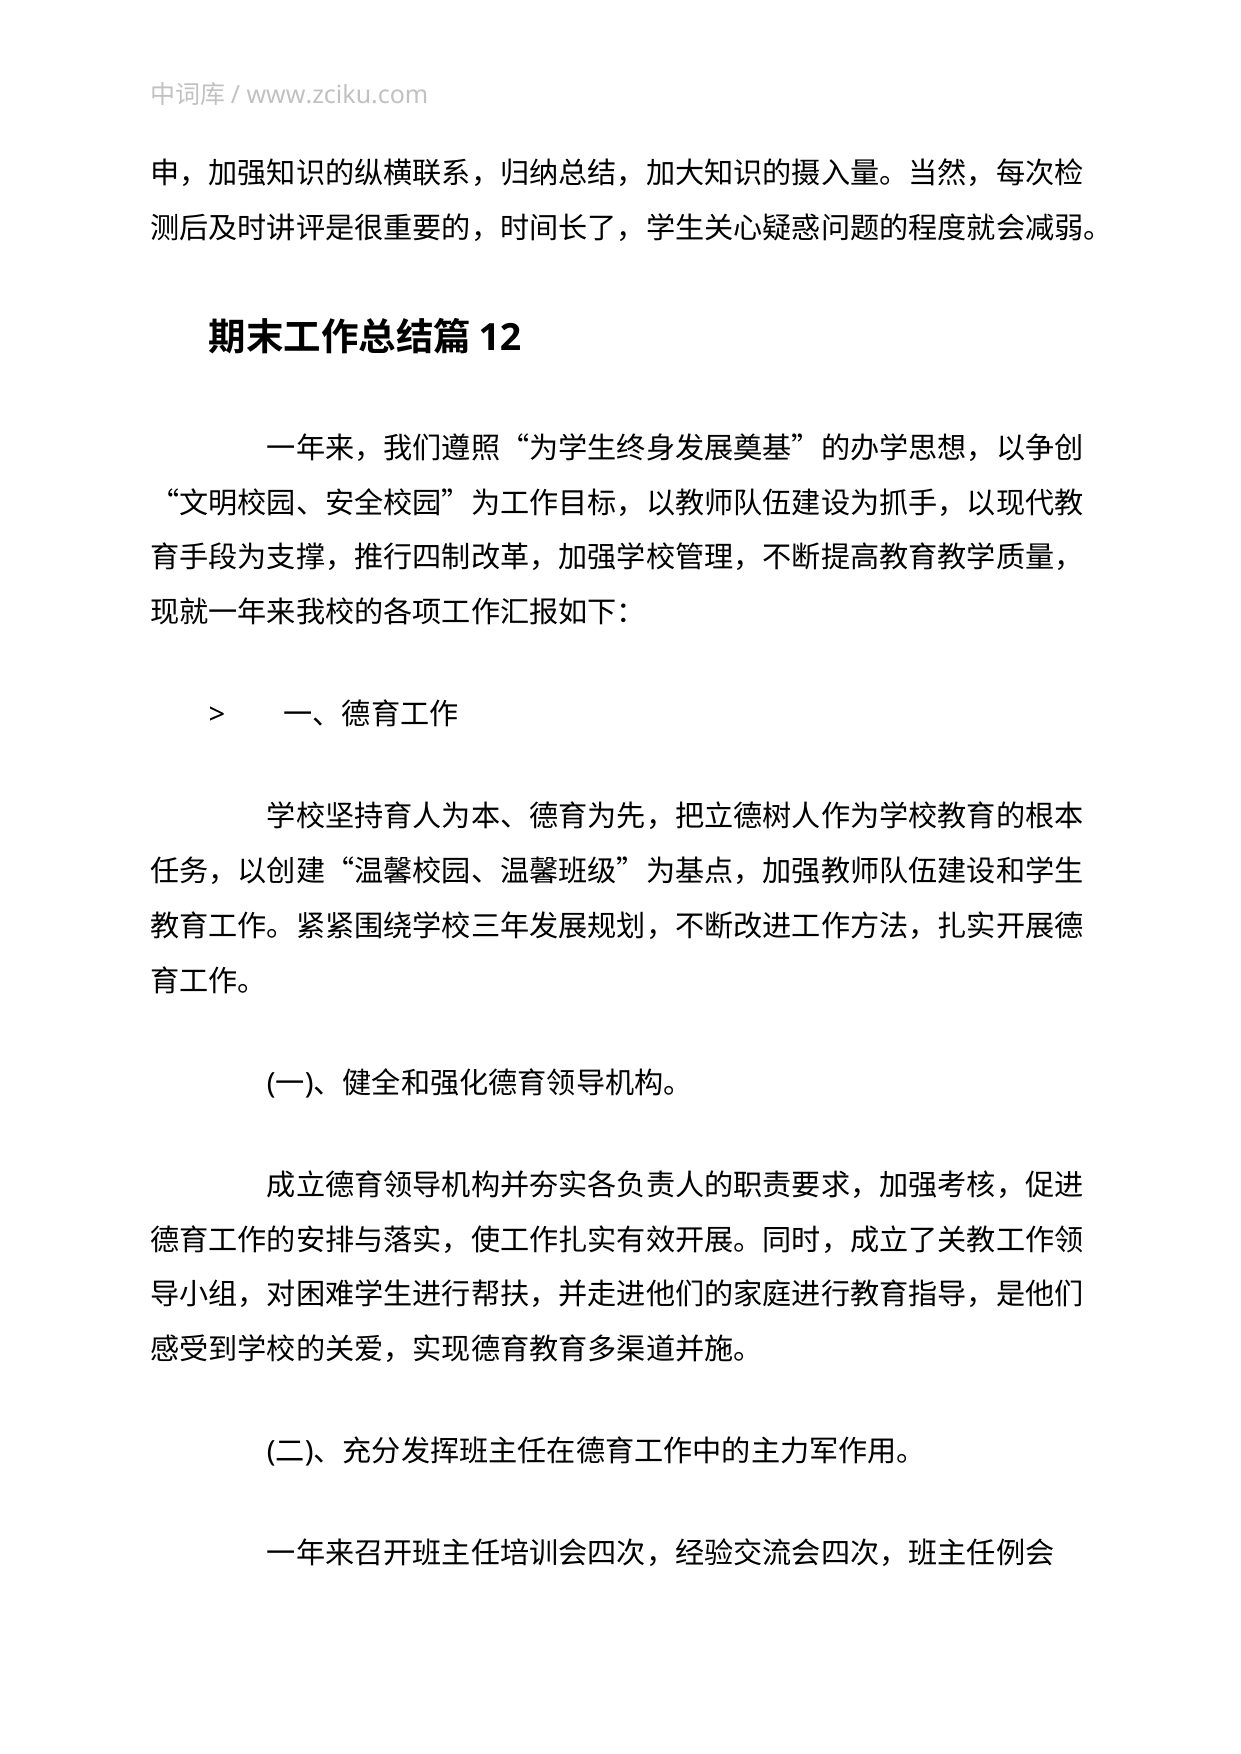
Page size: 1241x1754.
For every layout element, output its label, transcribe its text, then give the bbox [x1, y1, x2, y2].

text (一)、健全和强化德育领导机构。 [150, 1059, 1090, 1102]
text (二)、充分发挥班主任在德育工作中的主力军作用。 [150, 1428, 1090, 1470]
text 一年来，我们遵照“为学生终身发展奠基”的办学思想，以争创“文明校园、安全校园”为工作目标，以教师队伍建设为抓手，以现代教育手段为支撑，推行四制改革，加强学校管理，不断提高教育教学质量，现就一年来我校的各项工作汇报如下： [150, 424, 1090, 631]
text 期末工作总结篇12 [150, 307, 1090, 361]
text 成立德育领导机构并夯实各负责人的职责要求，加强考核，促进德育工作的安排与落实，使工作扎实有效开展。同时，成立了关教工作领导小组，对困难学生进行帮扶，并走进他们的家庭进行教育指导，是他们感受到学校的关爱，实现德育教育多渠道并施。 [150, 1161, 1090, 1368]
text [150, 1529, 1090, 1572]
text 学校坚持育人为本、德育为先，把立德树人作为学校教育的根本任务，以创建“温馨校园、温馨班级”为基点，加强教师队伍建设和学生教育工作。紧紧围绕学校三年发展规划，不断改进工作方法，扎实开展德育工作。 [150, 793, 1090, 1000]
text > 一、德育工作 [150, 691, 1090, 733]
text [150, 150, 1090, 247]
